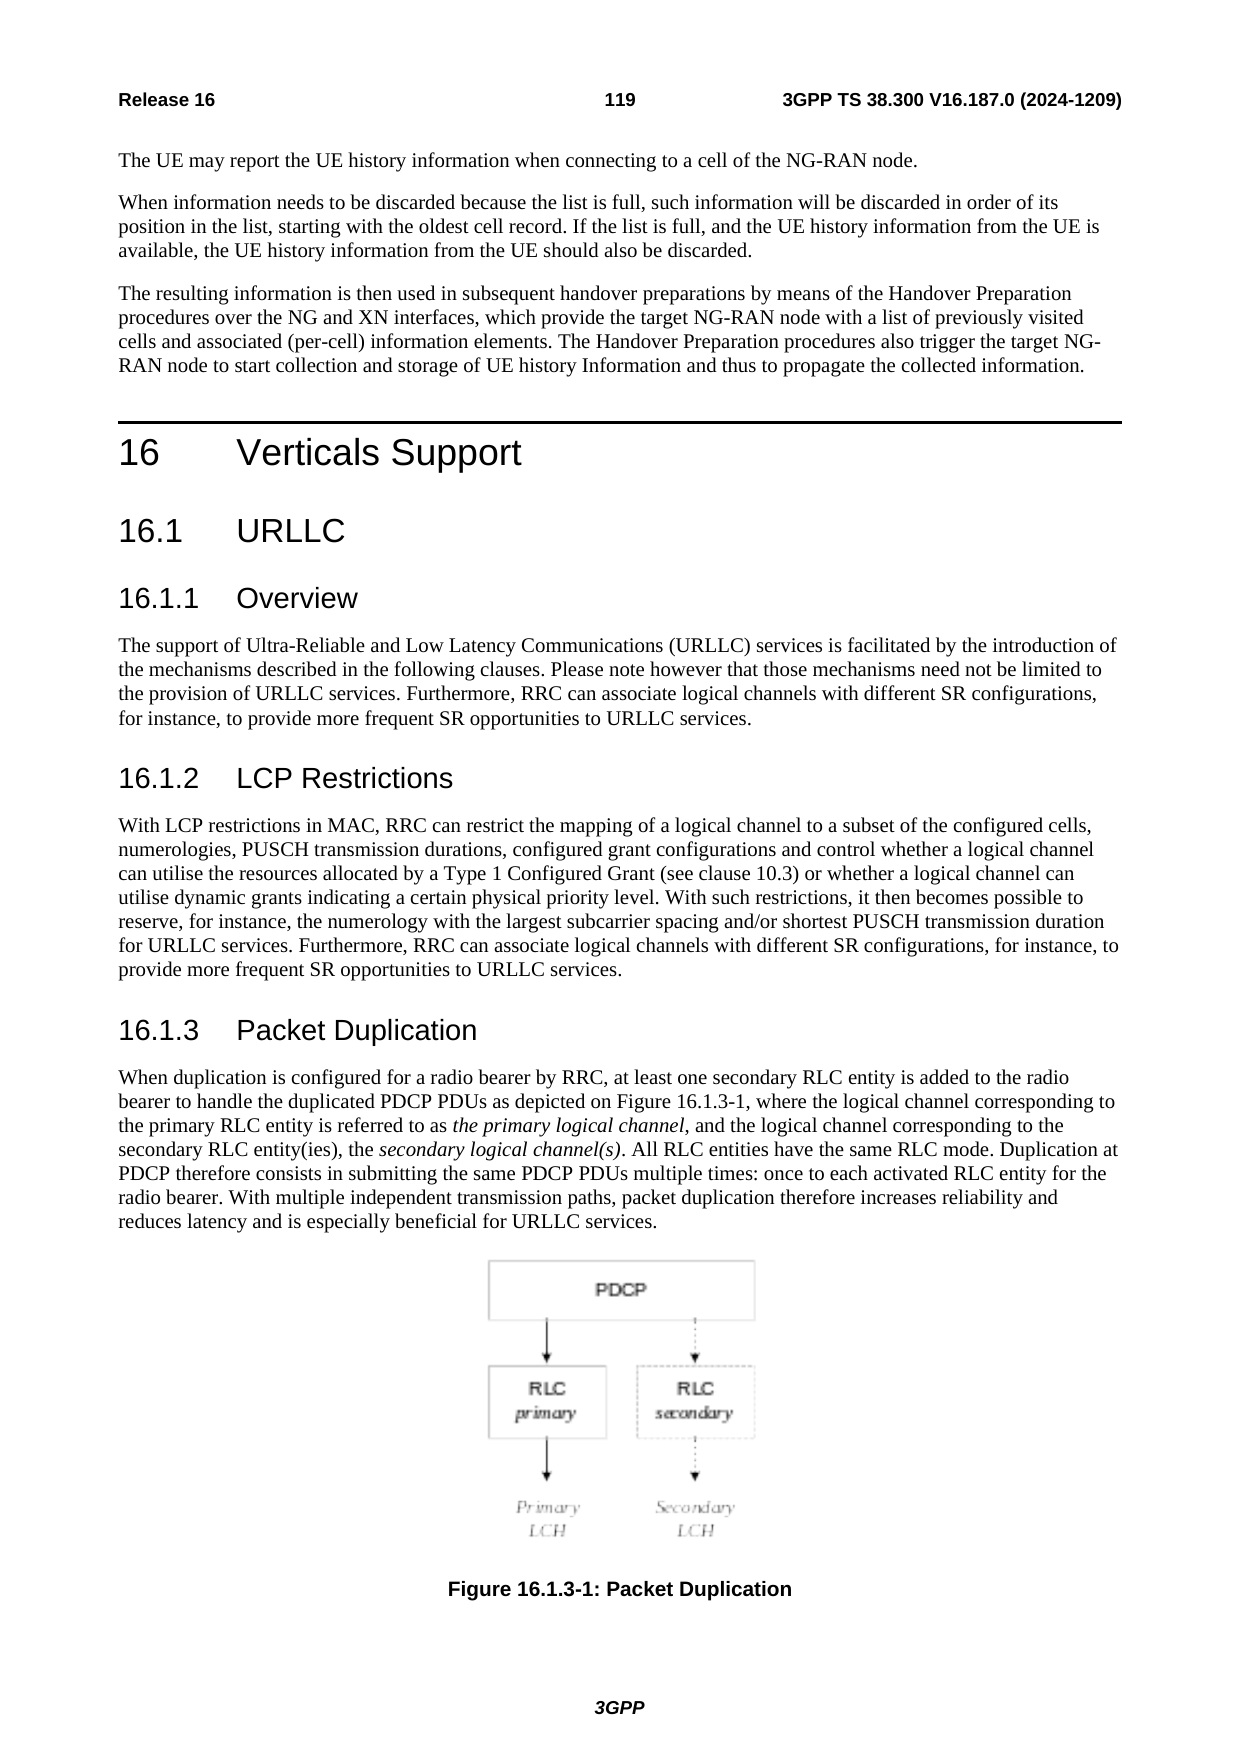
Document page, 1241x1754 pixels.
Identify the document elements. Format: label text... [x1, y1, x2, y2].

subtitle 16.1.3 Packet Duplication [118, 1013, 1122, 1046]
subtitle 16.1 URLLC [118, 511, 1122, 550]
subtitle 16 Verticals Support [118, 424, 1122, 474]
text The support of Ultra-Reliable and Low Latency Communications (URLLC) services is facilitated by the introduction of the mechanisms described in the following clauses. Please note however that those mechanisms need not be limited to the provision of URLLC services. Furthermore, RRC can associate logical channels with different SR configurations, for instance, to provide more frequent SR opportunities to URLLC services. [118, 633, 1122, 729]
text The resulting information is then used in subsequent handover preparations by means of the Handover Preparation procedures over the NG and XN interfaces, which provide the target NG-RAN node with a list of previously visited cells and associated (per-cell) information elements. The Handover Preparation procedures also trigger the target NG-RAN node to start collection and storage of UE history Information and thus to propagate the collected information. [118, 281, 1122, 377]
text The UE may report the UE history information when connecting to a cell of the NG-RAN node. [118, 147, 1122, 172]
subtitle 16.1.1 Overview [118, 581, 1122, 614]
text When information needs to be discarded because the list is full, such information will be discarded in order of its position in the list, starting with the oldest cell record. If the list is full, and the UE history information from the UE is available, the UE history information from the UE should also be discarded. [118, 190, 1122, 262]
text With LCP restrictions in MAC, RRC can restrict the mapping of a logical channel to a subset of the configured cells, numerologies, PUSCH transmission durations, configured grant configurations and control whether a logical channel can utilise the resources allocated by a Type 1 Configured Grant (see clause 10.3) or whether a logical channel can utilise dynamic grants indicating a certain physical priority level. With such restrictions, it then becomes possible to reserve, for instance, the numerology with the largest subcarrier spacing and/or shortest PUSCH transmission duration for URLLC services. Furthermore, RRC can associate logical channels with different SR configurations, for instance, to provide more frequent SR opportunities to URLLC services. [118, 813, 1122, 981]
text When duplication is configured for a radio bearer by RRC, at least one secondary RLC entity is added to the radio bearer to handle the duplicated PDCP PDUs as depicted on Figure 16.1.3-1, where the logical channel corresponding to the primary RLC entity is referred to as the primary logical channel, and the logical channel corresponding to the secondary RLC entity(ies), the secondary logical channel(s). All RLC entities have the same RLC mode. Duplication at PDCP therefore consists in submitting the same PDCP PDUs multiple times: once to each activated RLC entity for the radio bearer. With multiple independent transmission paths, packet duplication therefore increases reliability and reduces latency and is especially beneficial for URLLC services. [118, 1065, 1122, 1233]
text Figure 16.1.3-1: Packet Duplication [118, 1577, 1122, 1601]
subtitle 16.1.2 LCP Restrictions [118, 761, 1122, 794]
